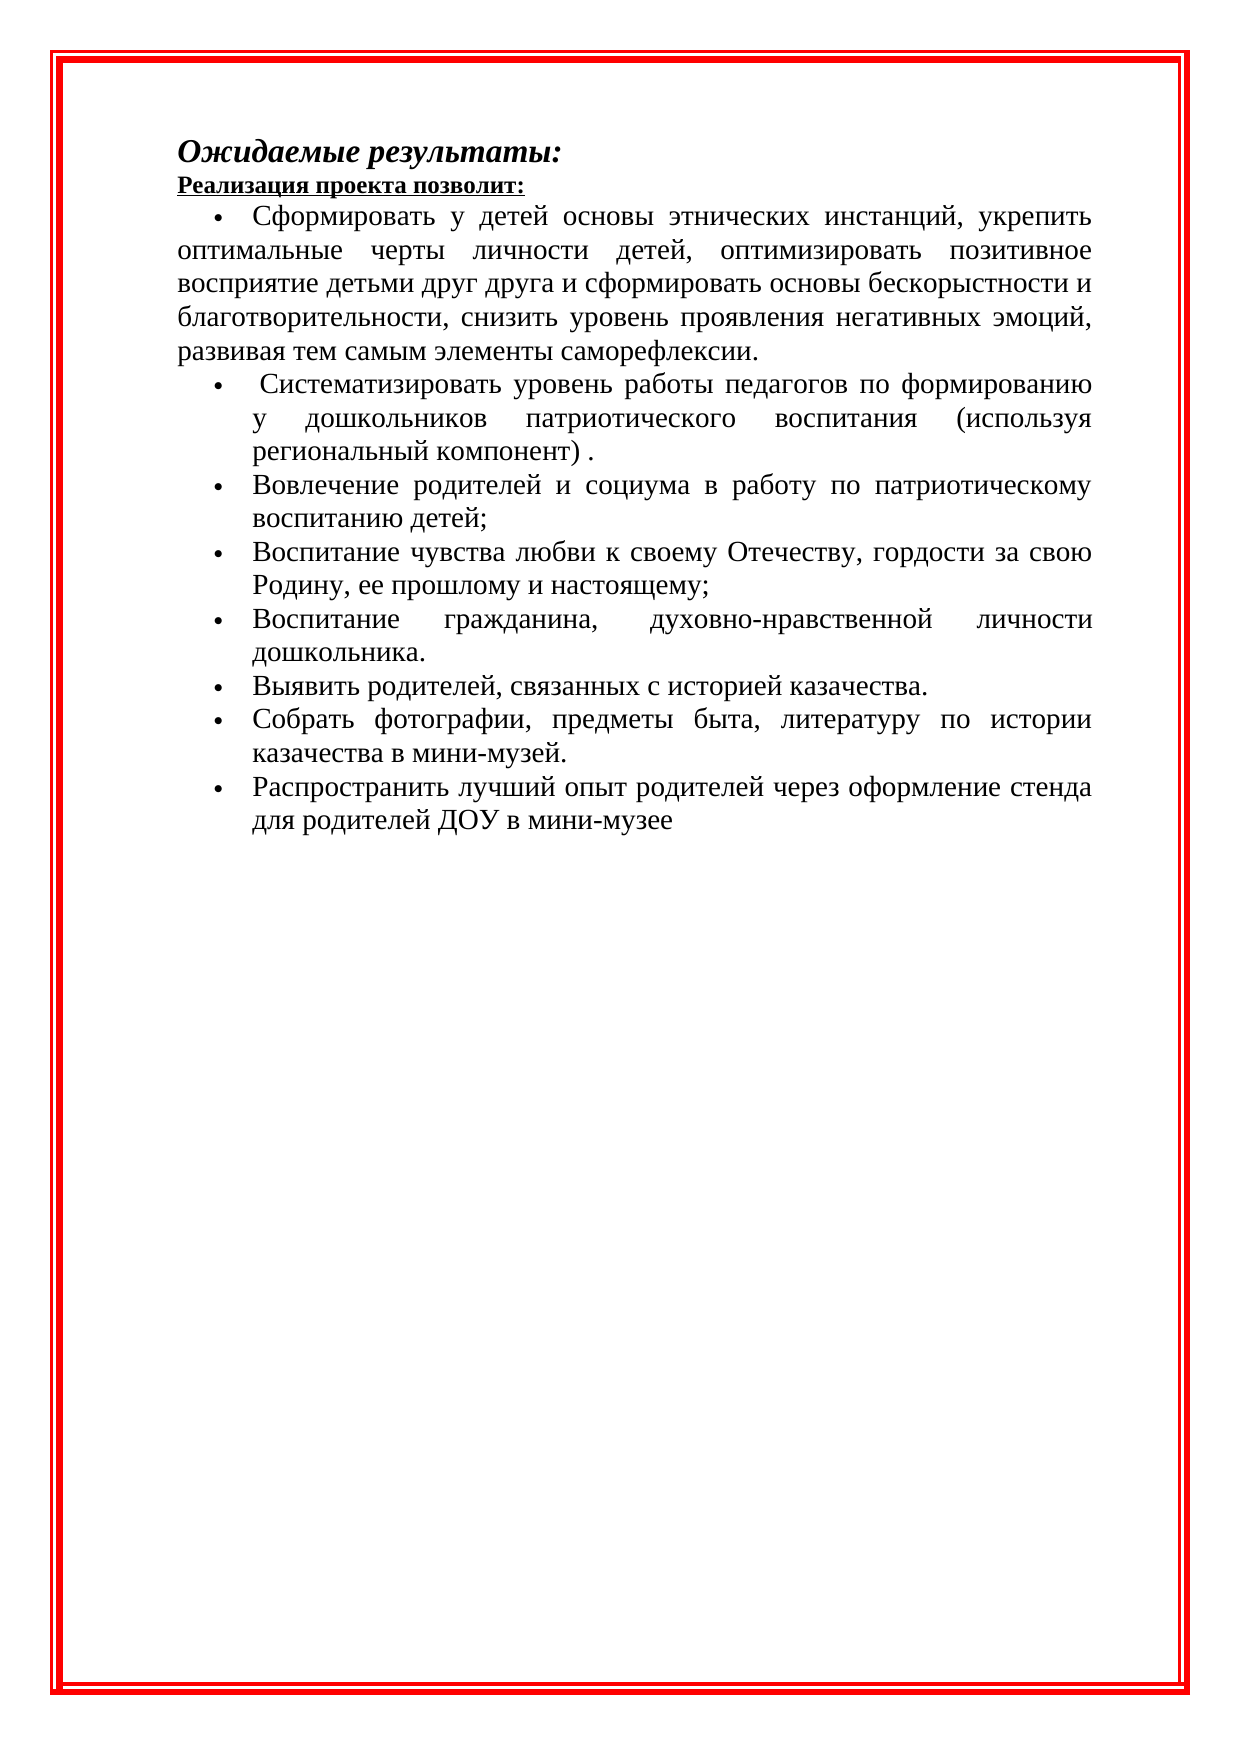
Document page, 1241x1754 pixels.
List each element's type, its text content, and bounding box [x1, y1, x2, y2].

list Сформировать у детей основы этнических инстанций, укрепить оптимальные черты личности детей, оптимизировать позитивное восприятие детьми друг друга и сформировать основы бескорыстности и благотворительности, снизить уровень проявления негативных эмоций, развивая тем самым элементы саморефлексии. [177, 198, 1093, 366]
text Ожидаемые результаты: [177, 131, 1093, 170]
list Распространить лучший опыт родителей через оформление стенда для родителей ДОУ в мини-музее [214, 769, 1093, 836]
list Вовлечение родителей и социума в работу по патриотическому воспитанию детей; [214, 467, 1093, 534]
list Воспитание чувства любви к своему Отечеству, гордости за свою Родину, ее прошлому и настоящему; [214, 534, 1093, 601]
list Систематизировать уровень работы педагогов по формированию у дошкольников патриотического воспитания (используя региональный компонент) . [214, 366, 1093, 467]
list Воспитание гражданина, духовно-нравственной личности дошкольника. [214, 601, 1093, 668]
list Собрать фотографии, предметы быта, литературу по истории казачества в мини-музей. [214, 702, 1093, 769]
text Реализация проекта позволит: [177, 170, 1093, 198]
list Выявить родителей, связанных с историей казачества. [214, 668, 1093, 702]
